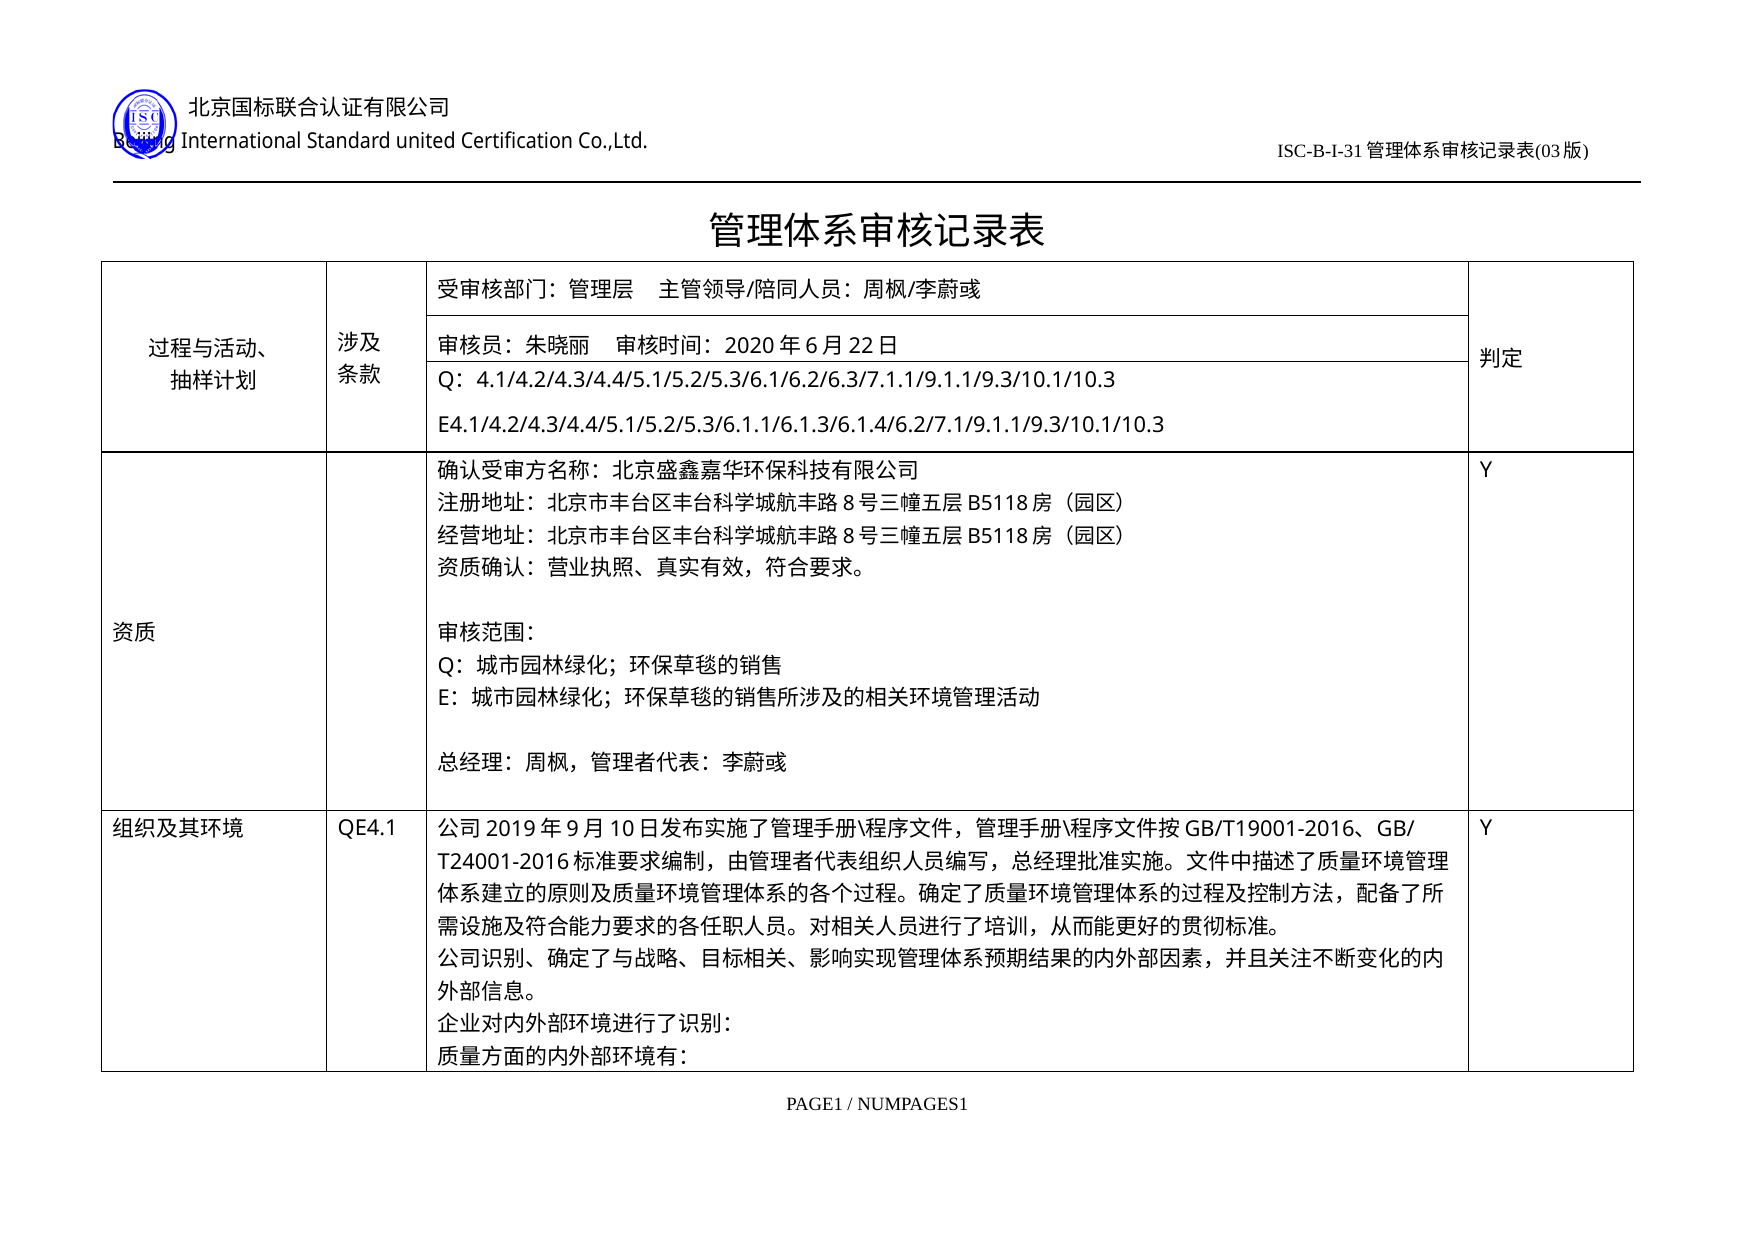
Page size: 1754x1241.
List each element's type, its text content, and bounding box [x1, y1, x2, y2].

table_cell Y [1469, 811, 1633, 1071]
table_header 涉及 条款 [327, 262, 426, 451]
table_cell 审核员：朱晓丽 审核时间：2020年6月22日 [427, 316, 1468, 361]
table_cell 确认受审方名称：北京盛鑫嘉华环保科技有限公司 注册地址：北京市丰台区丰台科学城航丰路8号三幢五层B5118房（园区） 经营地址：北京市丰台区丰台科学城航丰路8号三幢五层B5118房（园区） 资质确认：营业执照、真实有效，符合要求。 审核范围： Q：城市园林绿化；环保草毯的销售 E：城市园林绿化；环保草毯的销售所涉及的相关环境管理活动 总经理：周枫，管理者代表：李蔚彧 [427, 453, 1468, 810]
table_cell Q：4.1/4.2/4.3/4.4/5.1/5.2/5.3/6.1/6.2/6.3/7.1.1/9.1.1/9.3/10.1/10.3 E4.1/4.2/4.3/4.4/5.1/5.2/5.3/6.1.1/6.1.3/6.1.4/6.2/7.1/9.1.1/9.3/10.1/10.3 [427, 362, 1468, 451]
table_header 过程与活动、 抽样计划 [102, 262, 326, 451]
table_cell Y [1469, 453, 1633, 810]
table_header 判定 [1469, 262, 1633, 451]
text 管理体系审核记录表 [112, 196, 1641, 261]
picture [112, 89, 180, 158]
table_cell [327, 453, 426, 810]
table_cell 资质 [102, 453, 326, 810]
table_header 受审核部门：管理层 主管领导/陪同人员：周枫/李蔚彧 [427, 262, 1468, 314]
table_cell 组织及其环境 [102, 811, 326, 1071]
table_cell QE4.1 [327, 811, 426, 1071]
